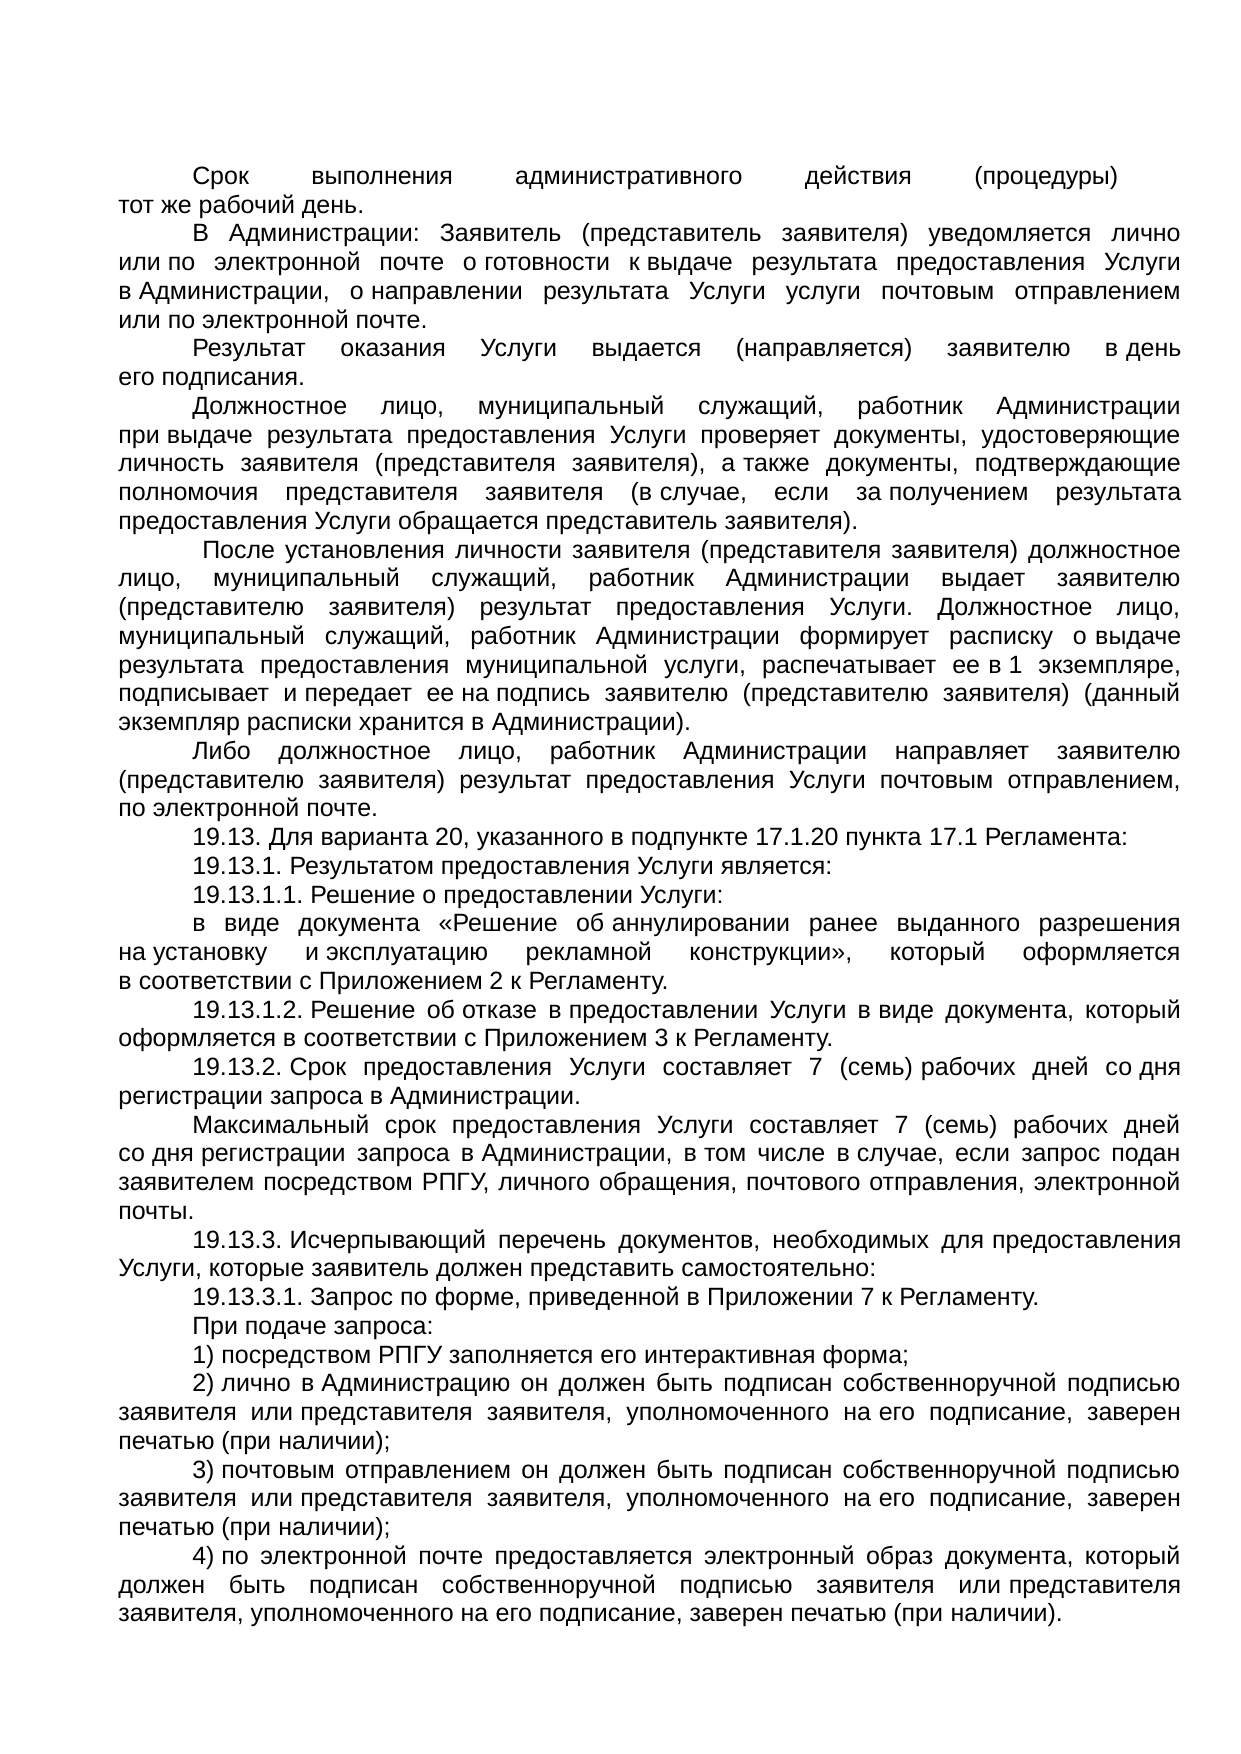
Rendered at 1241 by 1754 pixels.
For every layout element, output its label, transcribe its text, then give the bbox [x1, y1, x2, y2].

text 2) лично в Администрацию он должен быть подписан собственноручной подписью заявителя или представителя заявителя, уполномоченного на его подписание, заверен печатью (при наличии); [118, 1368, 1181, 1454]
text 19.13. Для варианта 20, указанного в подпункте 17.1.20 пункта 17.1 Регламента: [118, 822, 1181, 851]
text Результат оказания Услуги выдается (направляется) заявителю в день его подписания. [118, 333, 1181, 391]
text 3) почтовым отправлением он должен быть подписан собственноручной подписью заявителя или представителя заявителя, уполномоченного на его подписание, заверен печатью (при наличии); [118, 1454, 1181, 1541]
text 1) посредством РПГУ заполняется его интерактивная форма; [118, 1339, 1181, 1368]
text 4) по электронной почте предоставляется электронный образ документа, который должен быть подписан собственноручной подписью заявителя или представителя заявителя, уполномоченного на его подписание, заверен печатью (при наличии). [118, 1541, 1181, 1627]
text в виде документа «Решение об аннулировании ранее выданного разрешения на установку и эксплуатацию рекламной конструкции», который оформляется в соответствии с Приложением 2 к Регламенту. [118, 908, 1181, 994]
text 19.13.1. Результатом предоставления Услуги является: [118, 851, 1181, 879]
text В Администрации: Заявитель (представитель заявителя) уведомляется лично или по электронной почте о готовности к выдаче результата предоставления Услуги в Администрации, о направлении результата Услуги услуги почтовым отправлением или по электронной почте. [118, 218, 1181, 333]
text 19.13.1.2. Решение об отказе в предоставлении Услуги в виде документа, который оформляется в соответствии с Приложением 3 к Регламенту. [118, 994, 1181, 1052]
text 19.13.3. Исчерпывающий перечень документов, необходимых для предоставления Услуги, которые заявитель должен представить самостоятельно: [118, 1224, 1181, 1282]
text Должностное лицо, муниципальный служащий, работник Администрации при выдаче результата предоставления Услуги проверяет документы, удостоверяющие личность заявителя (представителя заявителя), а также документы, подтверждающие полномочия представителя заявителя (в случае, если за получением результата предоставления Услуги обращается представитель заявителя). [118, 391, 1181, 534]
text Максимальный срок предоставления Услуги составляет 7 (семь) рабочих дней со дня регистрации запроса в Администрации, в том числе в случае, если запрос подан заявителем посредством РПГУ, личного обращения, почтового отправления, электронной почты. [118, 1109, 1181, 1224]
text 19.13.1.1. Решение о предоставлении Услуги: [118, 879, 1181, 908]
text 19.13.2. Срок предоставления Услуги составляет 7 (семь) рабочих дней со дня регистрации запроса в Администрации. [118, 1052, 1181, 1109]
text После установления личности заявителя (представителя заявителя) должностное лицо, муниципальный служащий, работник Администрации выдает заявителю (представителю заявителя) результат предоставления Услуги. Должностное лицо, муниципальный служащий, работник Администрации формирует расписку о выдаче результата предоставления муниципальной услуги, распечатывает ее в 1 экземпляре, подписывает и передает ее на подпись заявителю (представителю заявителя) (данный экземпляр расписки хранится в Администрации). [118, 534, 1181, 736]
text При подаче запроса: [118, 1311, 1181, 1339]
text Срок выполнения административного действия (процедуры) тот же рабочий день. [118, 161, 1181, 218]
text Либо должностное лицо, работник Администрации направляет заявителю (представителю заявителя) результат предоставления Услуги почтовым отправлением, по электронной почте. [118, 736, 1181, 822]
text 19.13.3.1. Запрос по форме, приведенной в Приложении 7 к Регламенту. [118, 1282, 1181, 1311]
